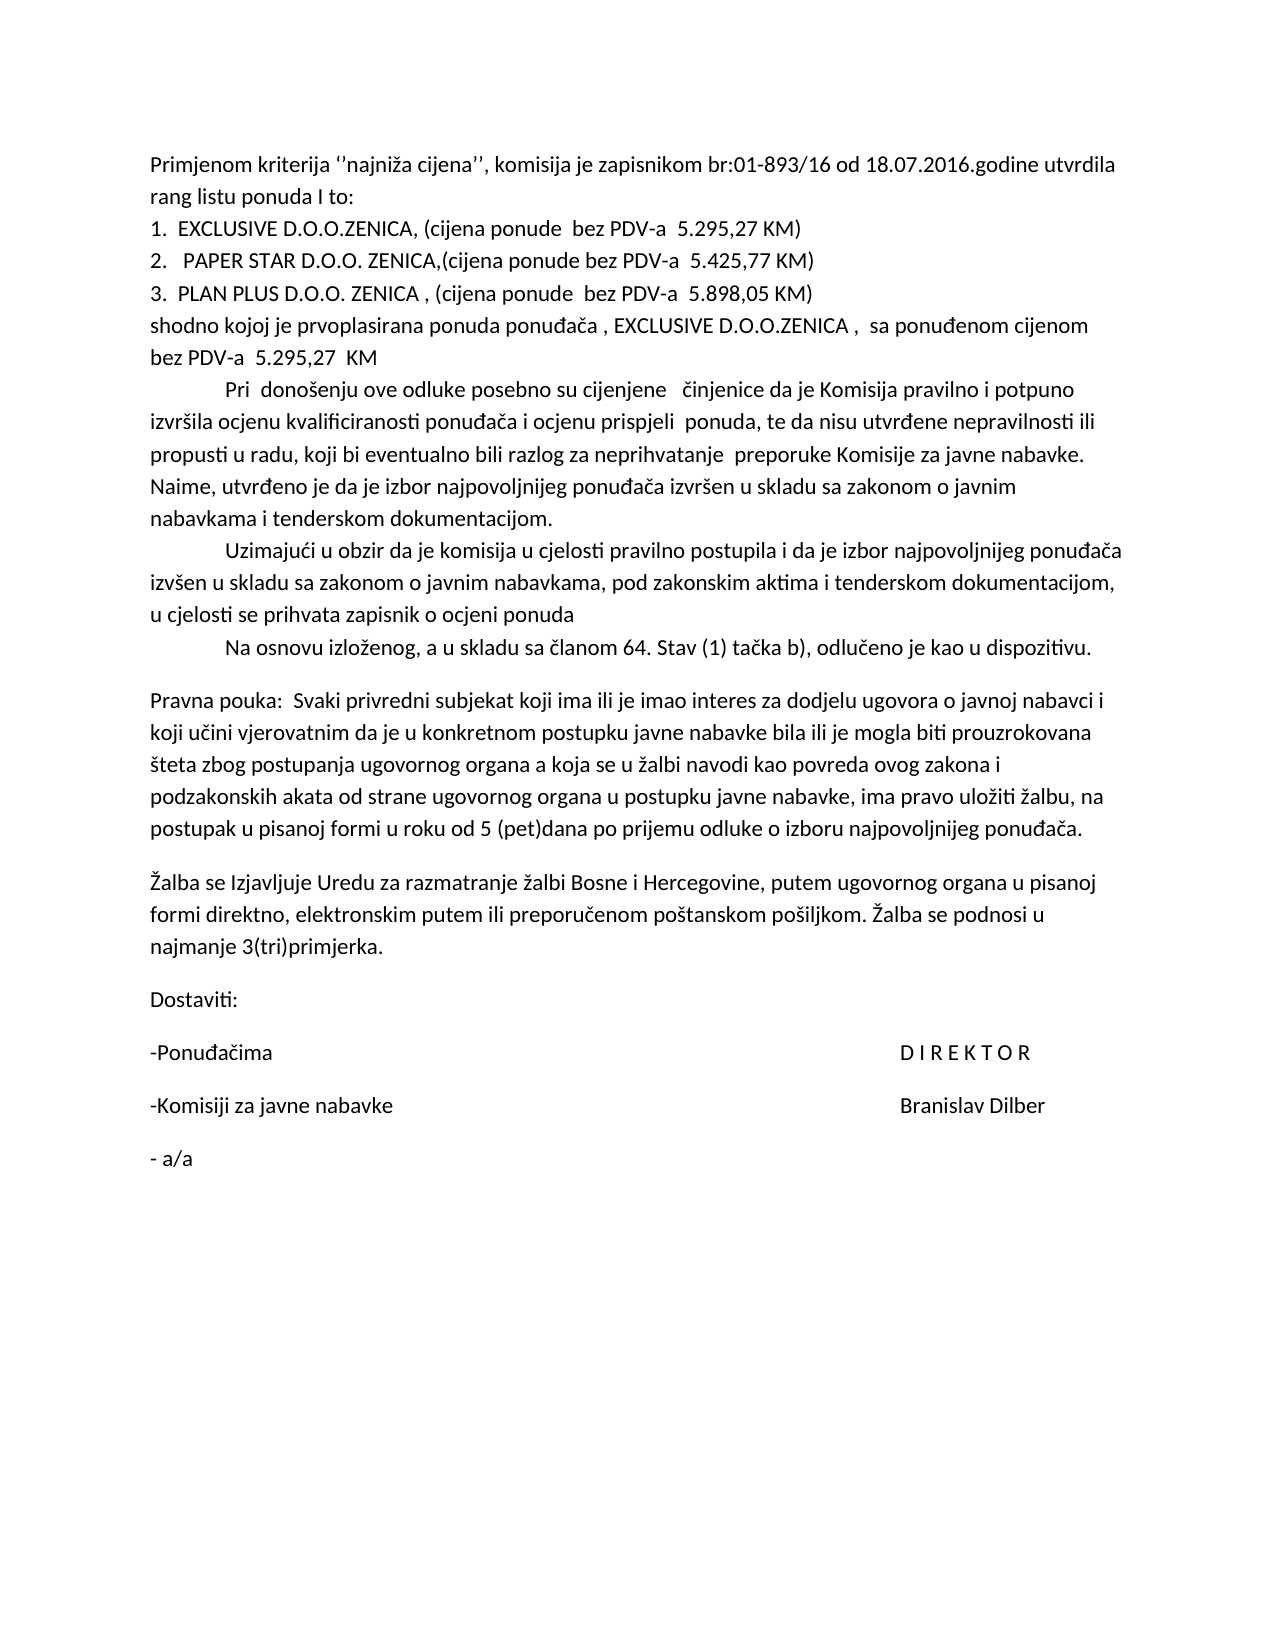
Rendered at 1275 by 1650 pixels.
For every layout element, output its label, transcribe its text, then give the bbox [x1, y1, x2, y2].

text Na osnovu izloženog, a u skladu sa članom 64. Stav (1) tačka b), odlučeno je kao u dispozitivu. [150, 633, 1125, 661]
text Uzimajući u obzir da je komisija u cjelosti pravilno postupila i da je izbor najpovoljnijeg ponuđača izvšen u skladu sa zakonom o javnim nabavkama, pod zakonskim aktima i tenderskom dokumentacijom, u cjelosti se prihvata zapisnik o ocjeni ponuda [150, 536, 1125, 629]
text -Ponuđačima D I R E K T O R [150, 1038, 1125, 1066]
text Pri donošenju ove odluke posebno su cijenjene činjenice da je Komisija pravilno i potpuno izvršila ocjenu kvalificiranosti ponuđača i ocjenu prispjeli ponuda, te da nisu utvrđene nepravilnosti ili propusti u radu, koji bi eventualno bili razlog za neprihvatanje preporuke Komisije za javne nabavke. Naime, utvrđeno je da je izbor najpovoljnijeg ponuđača izvršen u skladu sa zakonom o javnim nabavkama i tenderskom dokumentacijom. [150, 375, 1125, 532]
text 2. PAPER STAR D.O.O. ZENICA,(cijena ponude bez PDV-a 5.425,77 KM) [150, 247, 1125, 274]
text -Komisiji za javne nabavke Branislav Dilber [150, 1091, 1125, 1119]
text - a/a [150, 1144, 1125, 1172]
text Pravna pouka: Svaki privredni subjekat koji ima ili je imao interes za dodjelu ugovora o javnoj nabavci i koji učini vjerovatnim da je u konkretnom postupku javne nabavke bila ili je mogla biti prouzrokovana šteta zbog postupanja ugovornog organa a koja se u žalbi navodi kao povreda ovog zakona i podzakonskih akata od strane ugovornog organa u postupku javne nabavke, ima pravo uložiti žalbu, na postupak u pisanoj formi u roku od 5 (pet)dana po prijemu odluke o izboru najpovoljnijeg ponuđača. [150, 686, 1125, 843]
text shodno kojoj je prvoplasirana ponuda ponuđača , EXCLUSIVE D.O.O.ZENICA , sa ponuđenom cijenom bez PDV-a 5.295,27 KM [150, 311, 1125, 371]
text 1. EXCLUSIVE D.O.O.ZENICA, (cijena ponude bez PDV-a 5.295,27 KM) [150, 214, 1125, 242]
text 3. PLAN PLUS D.O.O. ZENICA , (cijena ponude bez PDV-a 5.898,05 KM) [150, 279, 1125, 307]
text Dostaviti: [150, 985, 1125, 1013]
text Žalba se Izjavljuje Uredu za razmatranje žalbi Bosne i Hercegovine, putem ugovornog organa u pisanoj formi direktno, elektronskim putem ili preporučenom poštanskom pošiljkom. Žalba se podnosi u najmanje 3(tri)primjerka. [150, 868, 1125, 960]
text Primjenom kriterija ‘’najniža cijena’’, komisija je zapisnikom br:01-893/16 od 18.07.2016.godine utvrdila rang listu ponuda I to: [150, 150, 1125, 210]
